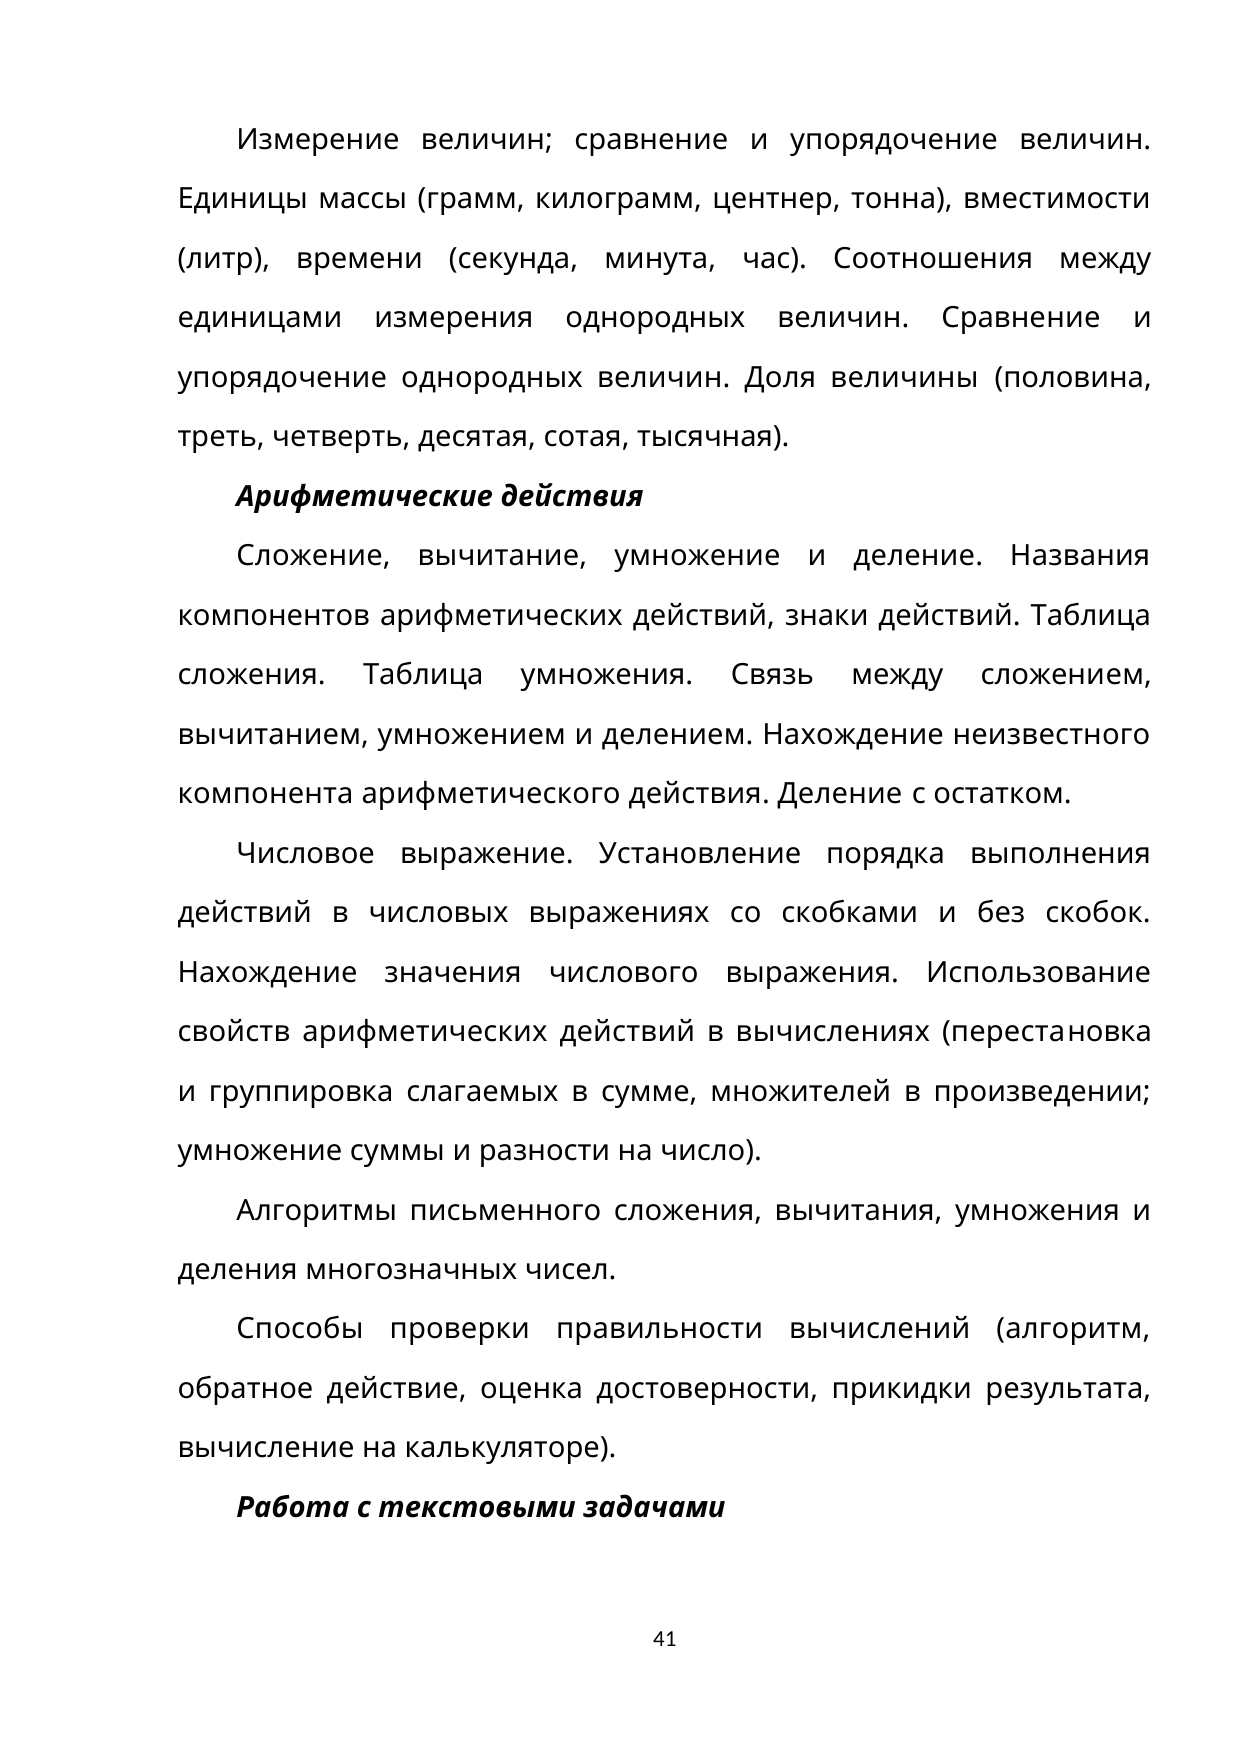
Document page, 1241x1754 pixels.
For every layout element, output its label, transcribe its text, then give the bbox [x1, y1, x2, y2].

text Работа с текстовыми задачами [177, 1486, 1152, 1526]
text Сложение, вычитание, умножение и деление. Названия компонентов арифметических действий, знаки действий. Таблица сложения. Таблица умножения. Связь между сложением, вычитанием, умножением и делением. Нахождение неизвестного компонента арифметического действия. Деление с остатком. [177, 534, 1152, 812]
text Измерение величин; сравнение и упорядочение величин. Единицы массы (грамм, килограмм, центнер, тонна), вместимости (литр), времени (секунда, минута, час). Соотношения между единицами измерения однородных величин. Сравнение и упорядочение однородных величин. Доля величины (половина, треть, четверть, десятая, сотая, тысячная). [177, 118, 1152, 455]
text Алгоритмы письменного сложения, вычитания, умножения и деления многозначных чисел. [177, 1189, 1152, 1288]
text Способы проверки правильности вычислений (алгоритм, обратное действие, оценка достоверности, прикидки результата, вычисление на калькуляторе). [177, 1308, 1152, 1466]
text Числовое выражение. Установление порядка выполнения действий в числовых выражениях со скобками и без скобок. Нахождение значения числового выражения. Использование свойств арифметических действий в вычислениях (перестановка и группировка слагаемых в сумме, множителей в произведении; умножение суммы и разности на число). [177, 832, 1152, 1169]
text Арифметические действия [177, 475, 1152, 515]
